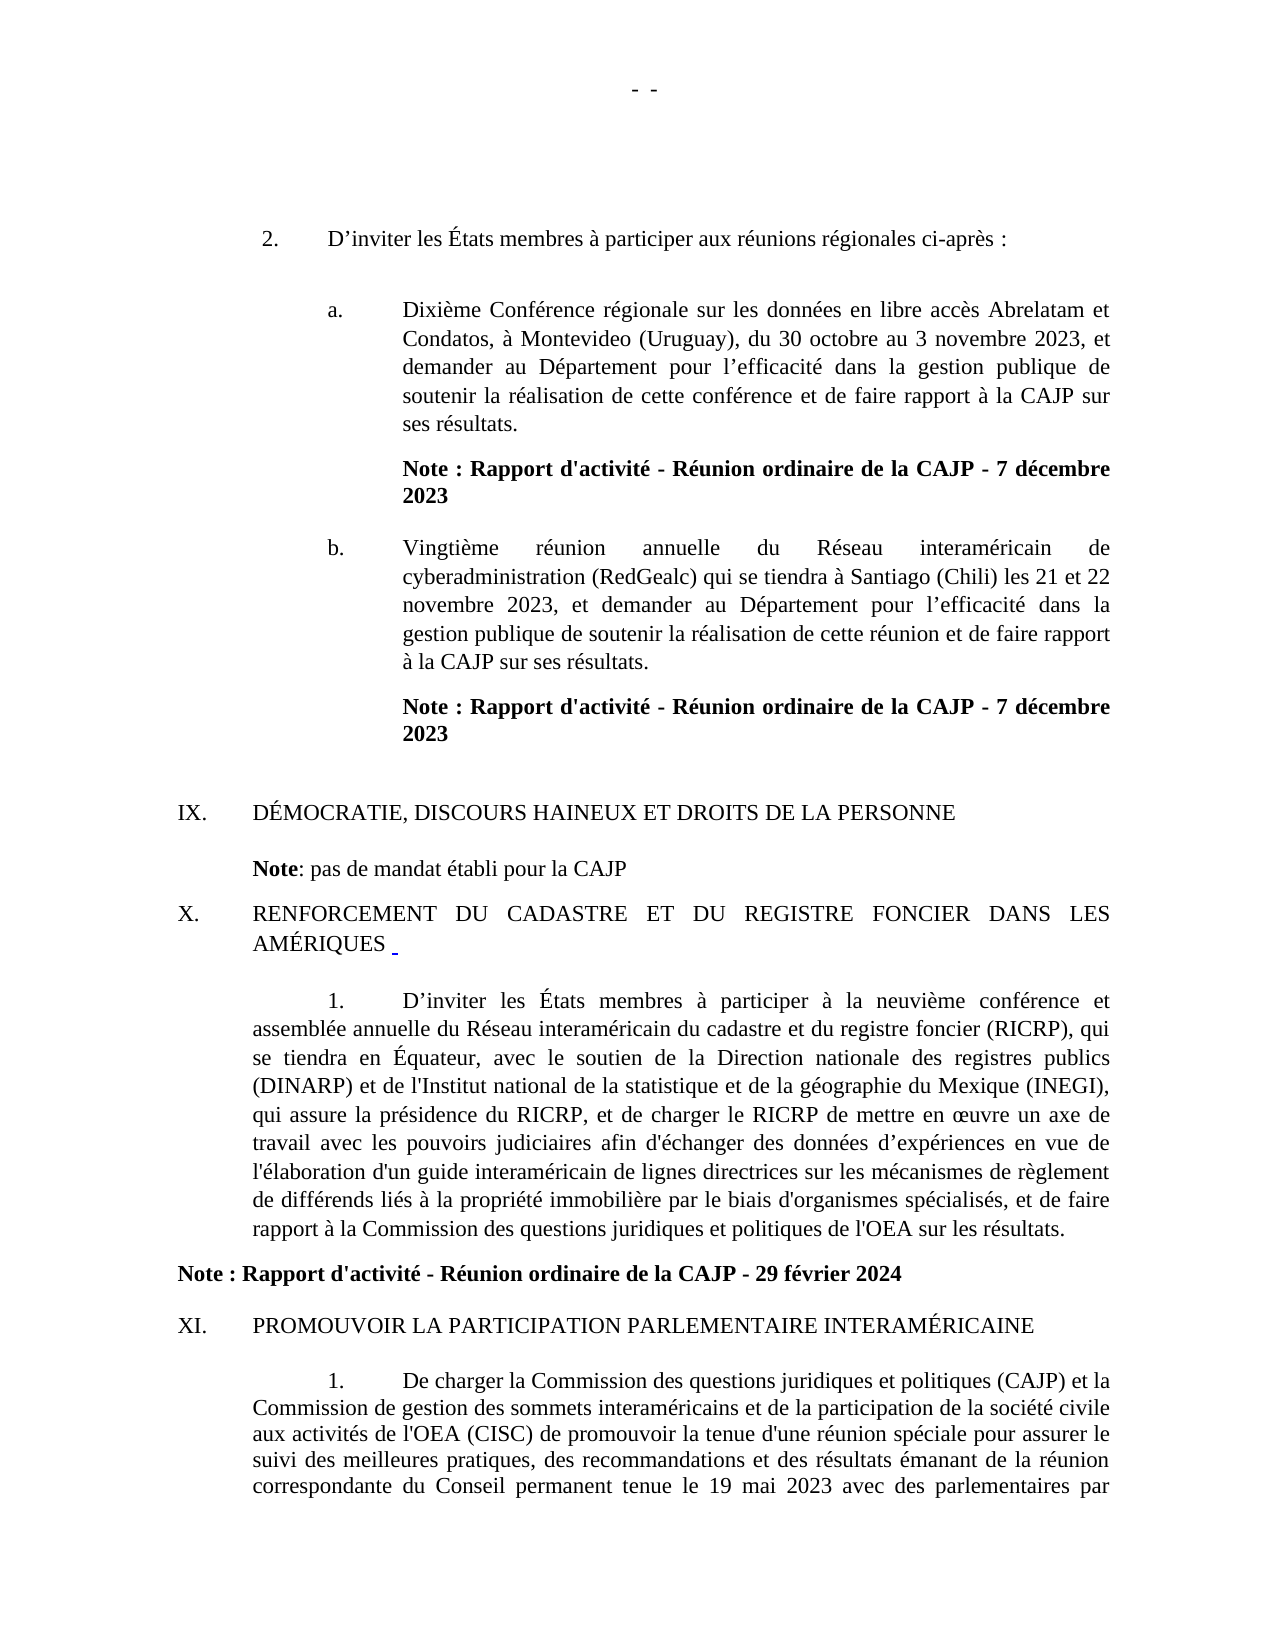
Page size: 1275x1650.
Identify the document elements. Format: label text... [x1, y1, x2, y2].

list PROMOUVOIR LA PARTICIPATION PARLEMENTAIRE INTERAMÉRICAINE [177, 1312, 1111, 1339]
list DÉMOCRATIE, DISCOURS HAINEUX ET DROITS DE LA PERSONNE [177, 799, 1111, 825]
text Note: pas de mandat établi pour la CAJP [252, 855, 1111, 882]
list Dixième Conférence régionale sur les données en libre accès Abrelatam et Condatos, à Montevideo (Uruguay), du 30 octobre au 3 novembre 2023, et demander au Département pour l’efficacité dans la gestion publique de soutenir la réalisation de cette conférence et de faire rapport à la CAJP sur ses résultats. [327, 296, 1111, 437]
list D’inviter les États membres à participer à la neuvième conférence et assemblée annuelle du Réseau interaméricain du cadastre et du registre foncier (RICRP), qui se tiendra en Équateur, avec le soutien de la Direction nationale des registres publics (DINARP) et de l'Institut national de la statistique et de la géographie du Mexique (INEGI), qui assure la présidence du RICRP, et de charger le RICRP de mettre en œuvre un axe de travail avec les pouvoirs judiciaires afin d'échanger des données d’expériences en vue de l'élaboration d'un guide interaméricain de lignes directrices sur les mécanismes de règlement de différends liés à la propriété immobilière par le biais d'organismes spécialisés, et de faire rapport à la Commission des questions juridiques et politiques de l'OEA sur les résultats. [252, 987, 1111, 1241]
text Note : Rapport d'activité - Réunion ordinaire de la CAJP - 7 décembre 2023 [402, 455, 1111, 508]
text Note : Rapport d'activité - Réunion ordinaire de la CAJP - 29 février 2024 [177, 1260, 1111, 1286]
list RENFORCEMENT DU CADASTRE ET DU REGISTRE FONCIER DANS LES AMÉRIQUES [177, 900, 1111, 957]
list D’inviter les États membres à participer aux réunions régionales ci-après : [187, 225, 1111, 251]
text Note : Rapport d'activité - Réunion ordinaire de la CAJP - 7 décembre 2023 [402, 693, 1111, 746]
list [252, 1367, 1111, 1499]
list Vingtième réunion annuelle du Réseau interaméricain de cyberadministration (RedGealc) qui se tiendra à Santiago (Chili) les 21 et 22 novembre 2023, et demander au Département pour l’efficacité dans la gestion publique de soutenir la réalisation de cette réunion et de faire rapport à la CAJP sur ses résultats. [327, 534, 1111, 674]
